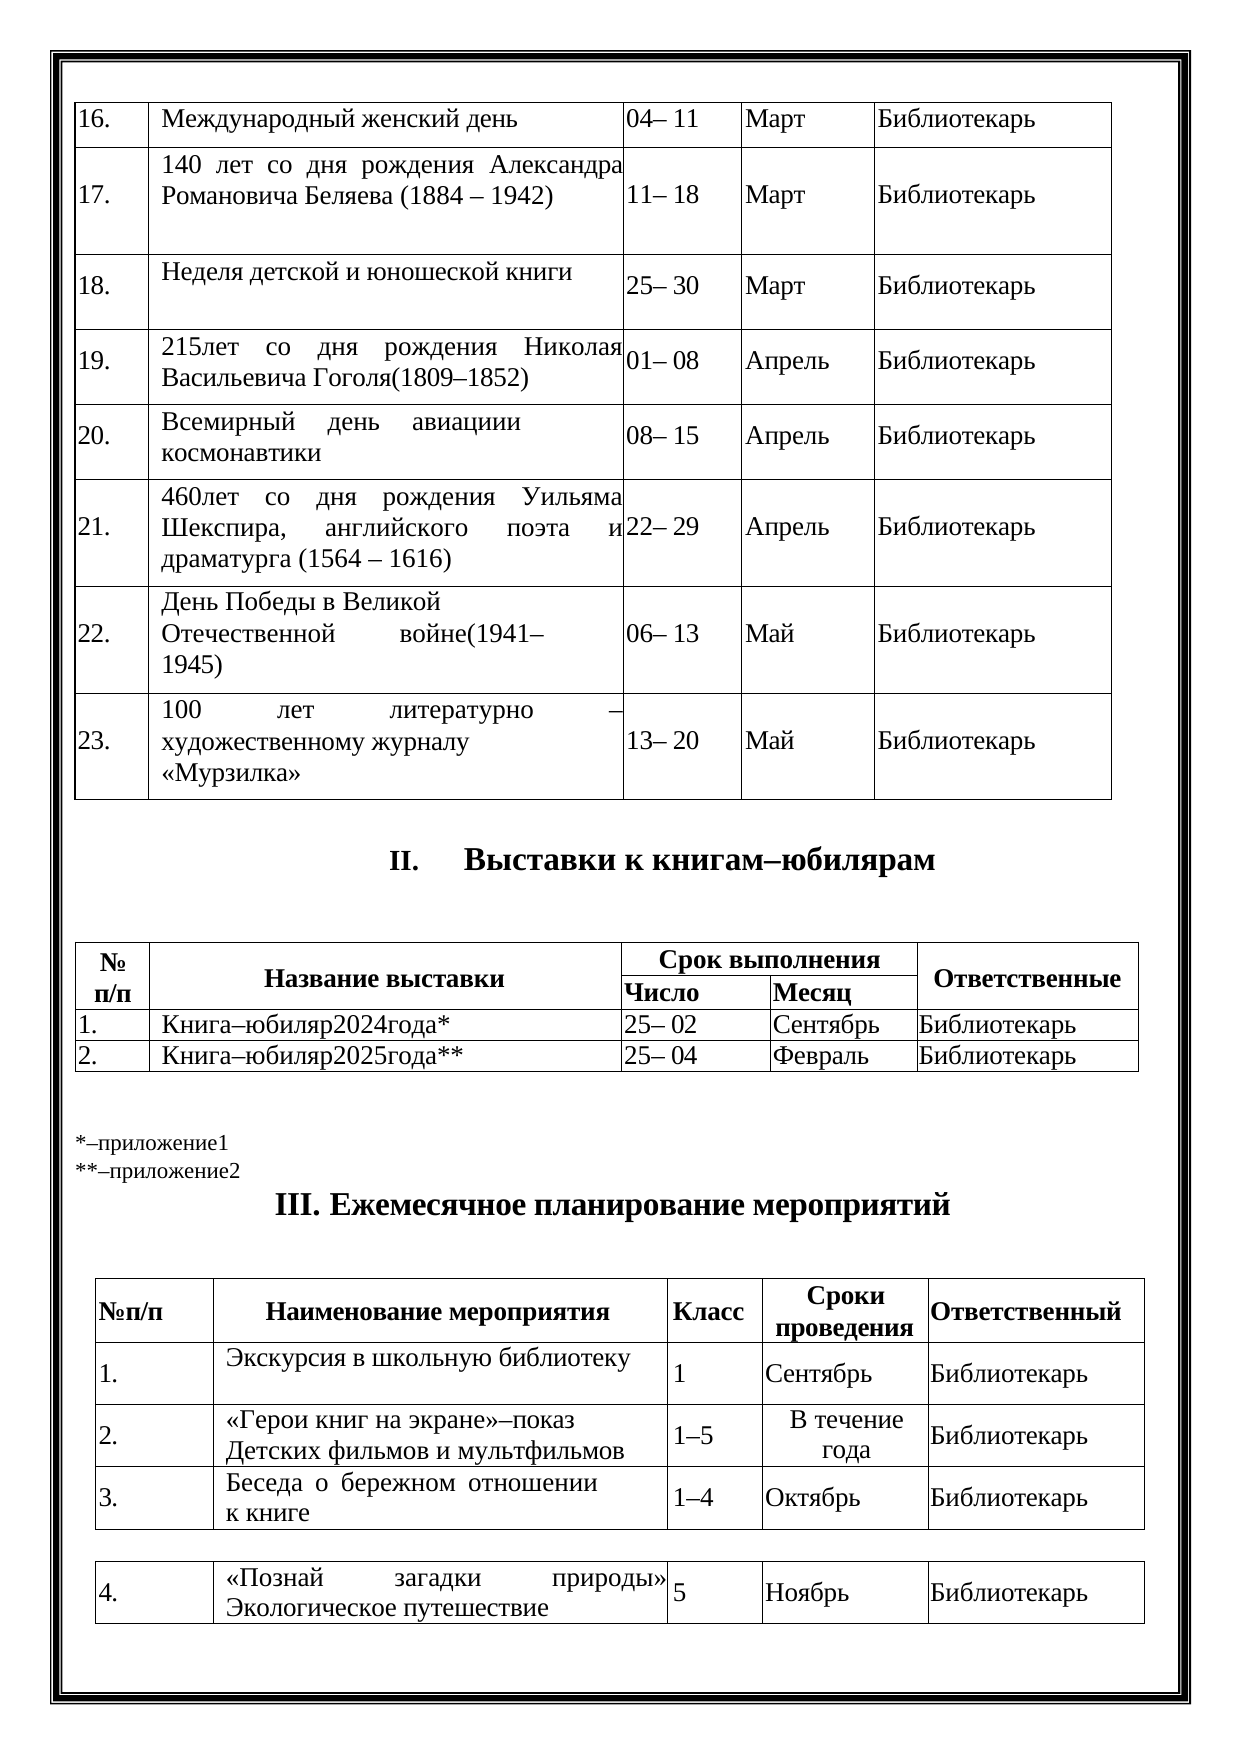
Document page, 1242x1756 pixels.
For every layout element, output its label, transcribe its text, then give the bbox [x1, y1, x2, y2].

table_cell Месяц [771, 976, 917, 1009]
table_cell 1–4 [668, 1467, 762, 1529]
table_cell Сентябрь [771, 1010, 917, 1040]
table_cell День Победы в Великой Отечественной войне(1941– 1945) [149, 587, 623, 692]
table_cell Октябрь [763, 1467, 928, 1529]
table_cell 1 [668, 1343, 762, 1404]
table_cell Книга–юбиляр2025года** [150, 1041, 621, 1071]
table_header 5 [668, 1562, 762, 1623]
table_cell Беседа о бережном отношении к книге [214, 1467, 667, 1529]
table_cell Апрель [742, 480, 874, 586]
table_cell 18. [76, 255, 148, 329]
table_cell 01– 08 [624, 330, 741, 404]
table_cell 22– 29 [624, 480, 741, 586]
table_cell Число [622, 976, 770, 1009]
table_header Март [742, 103, 874, 147]
table_cell Март [742, 148, 874, 254]
table_header Международный женский день [149, 103, 623, 147]
table_cell Книга–юбиляр2024года* [150, 1010, 621, 1040]
table_cell 25– 30 [624, 255, 741, 329]
table_header Ответственные [918, 943, 1138, 1009]
list Выставки к книгам–юбилярам [389, 839, 1192, 877]
table_header Название выставки [150, 943, 621, 1009]
table_cell 1. [96, 1343, 213, 1404]
table_cell Библиотекарь [875, 255, 1111, 329]
table_cell Апрель [742, 330, 874, 404]
table_cell Март [742, 255, 874, 329]
table_header «Познай загадки природы» Экологическое путешествие [214, 1562, 667, 1623]
text **–приложение2 [75, 1158, 1192, 1184]
table_cell 06– 13 [624, 587, 741, 692]
table_header Сроки проведения [763, 1279, 928, 1342]
table_cell 22. [76, 587, 148, 692]
table_header Ноябрь [763, 1562, 928, 1623]
table_cell 2. [96, 1405, 213, 1466]
table_header Наименование мероприятия [214, 1279, 667, 1342]
table_cell Сентябрь [763, 1343, 928, 1404]
table_cell 20. [76, 405, 148, 479]
table_cell Май [742, 694, 874, 799]
table_cell 2. [76, 1041, 149, 1071]
table_header Ответственный [929, 1279, 1144, 1342]
table_cell 3. [96, 1467, 213, 1529]
table_header 16. [76, 103, 148, 147]
table_cell Апрель [742, 405, 874, 479]
table_header 04– 11 [624, 103, 741, 147]
table_cell 11– 18 [624, 148, 741, 254]
table_cell Май [742, 587, 874, 692]
table_cell 17. [76, 148, 148, 254]
table_cell 08– 15 [624, 405, 741, 479]
table_cell Экскурсия в школьную библиотеку [214, 1343, 667, 1404]
text *–приложение1 [75, 1129, 1192, 1156]
table_cell Библиотекарь [875, 148, 1111, 254]
list Ежемесячное планирование мероприятий [274, 1184, 1192, 1222]
table_header № п/п [76, 943, 149, 1009]
table_cell Библиотекарь [875, 405, 1111, 479]
table_cell Февраль [771, 1041, 917, 1071]
table_cell В течение года [763, 1405, 928, 1466]
table_cell Библиотекарь [929, 1405, 1144, 1466]
table_cell 23. [76, 694, 148, 799]
table_cell 25– 02 [622, 1010, 770, 1040]
table_header Класс [668, 1279, 762, 1342]
table_header Библиотекарь [929, 1562, 1144, 1623]
table_cell 1. [76, 1010, 149, 1040]
table_header Срок выполнения [622, 943, 917, 975]
table_header №п/п [96, 1279, 213, 1342]
table_cell 215лет со дня рождения Николая Васильевича Гоголя(1809–1852) [149, 330, 623, 404]
table_cell 19. [76, 330, 148, 404]
table_cell 25– 04 [622, 1041, 770, 1071]
table_cell Библиотекарь [918, 1041, 1138, 1071]
table_cell Библиотекарь [875, 480, 1111, 586]
table_cell «Герои книг на экране»–показ Детских фильмов и мультфильмов [214, 1405, 667, 1466]
table_header Библиотекарь [875, 103, 1111, 147]
table_cell Неделя детской и юношеской книги [149, 255, 623, 329]
table_header 4. [96, 1562, 213, 1623]
table_cell 1–5 [668, 1405, 762, 1466]
table_cell 460лет со дня рождения Уильяма Шекспира, английского поэта и драматурга (1564 – 1616) [149, 480, 623, 586]
table_cell 21. [76, 480, 148, 586]
table_cell Библиотекарь [918, 1010, 1138, 1040]
table_cell Всемирный день авиациии космонавтики [149, 405, 623, 479]
table_cell Библиотекарь [929, 1467, 1144, 1529]
table_cell Библиотекарь [875, 330, 1111, 404]
table_cell Библиотекарь [875, 587, 1111, 692]
table_cell Библиотекарь [875, 694, 1111, 799]
table_cell 140 лет со дня рождения Александра Романовича Беляева (1884 – 1942) [149, 148, 623, 254]
table_cell 100 лет литературно – художественному журналу «Мурзилка» [149, 694, 623, 799]
table_cell 13– 20 [624, 694, 741, 799]
table_cell Библиотекарь [929, 1343, 1144, 1404]
